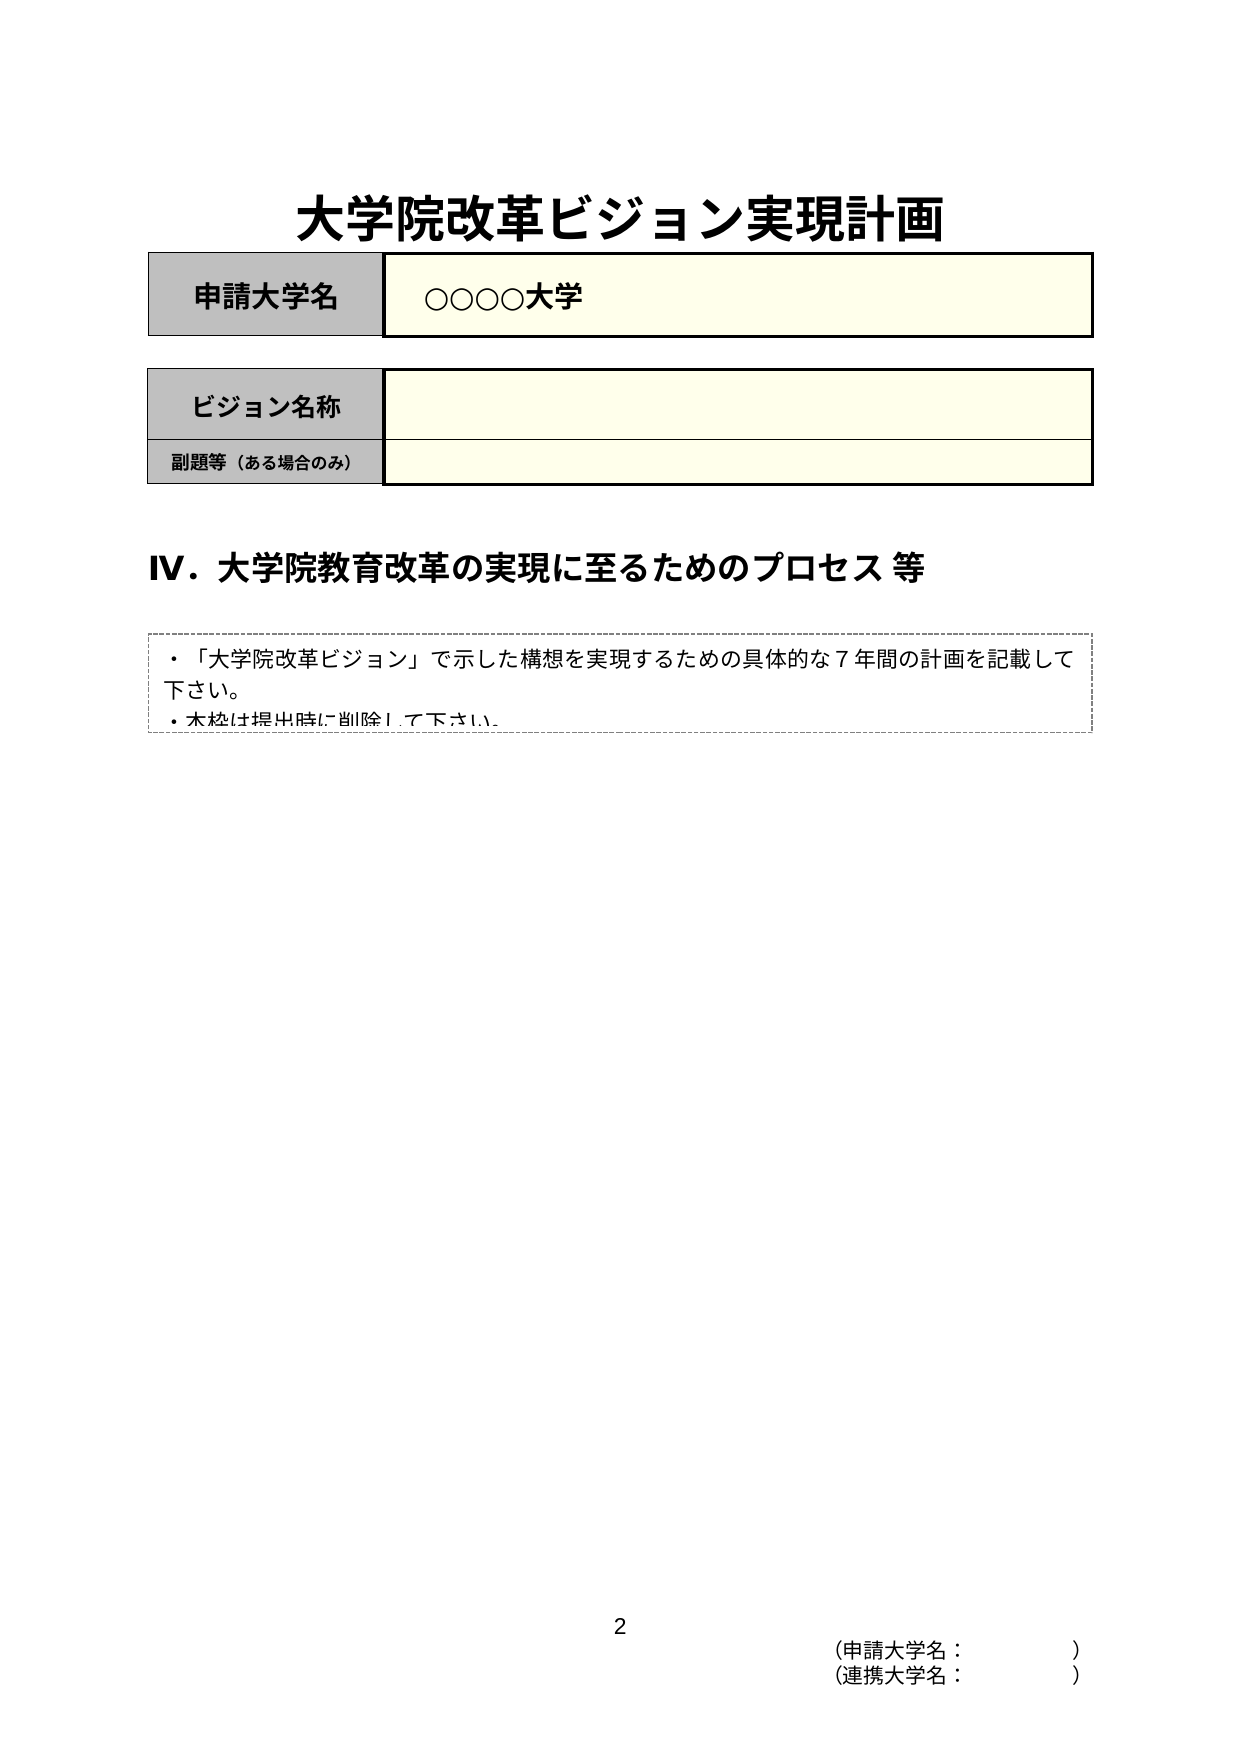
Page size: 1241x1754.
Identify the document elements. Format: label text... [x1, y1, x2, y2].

text Ⅳ．大学院教育改革の実現に至るためのプロセス 等 [148, 542, 1092, 591]
table_header ビジョン名称 [148, 369, 382, 439]
table_header 申請大学名 [149, 253, 382, 335]
table_header ○○○○大学 [386, 255, 1091, 335]
table_cell [386, 440, 1091, 483]
table_cell 副題等（ある場合のみ） [148, 440, 382, 483]
text 大学院改革ビジョン実現計画 [148, 179, 1092, 252]
table_header [386, 371, 1091, 439]
